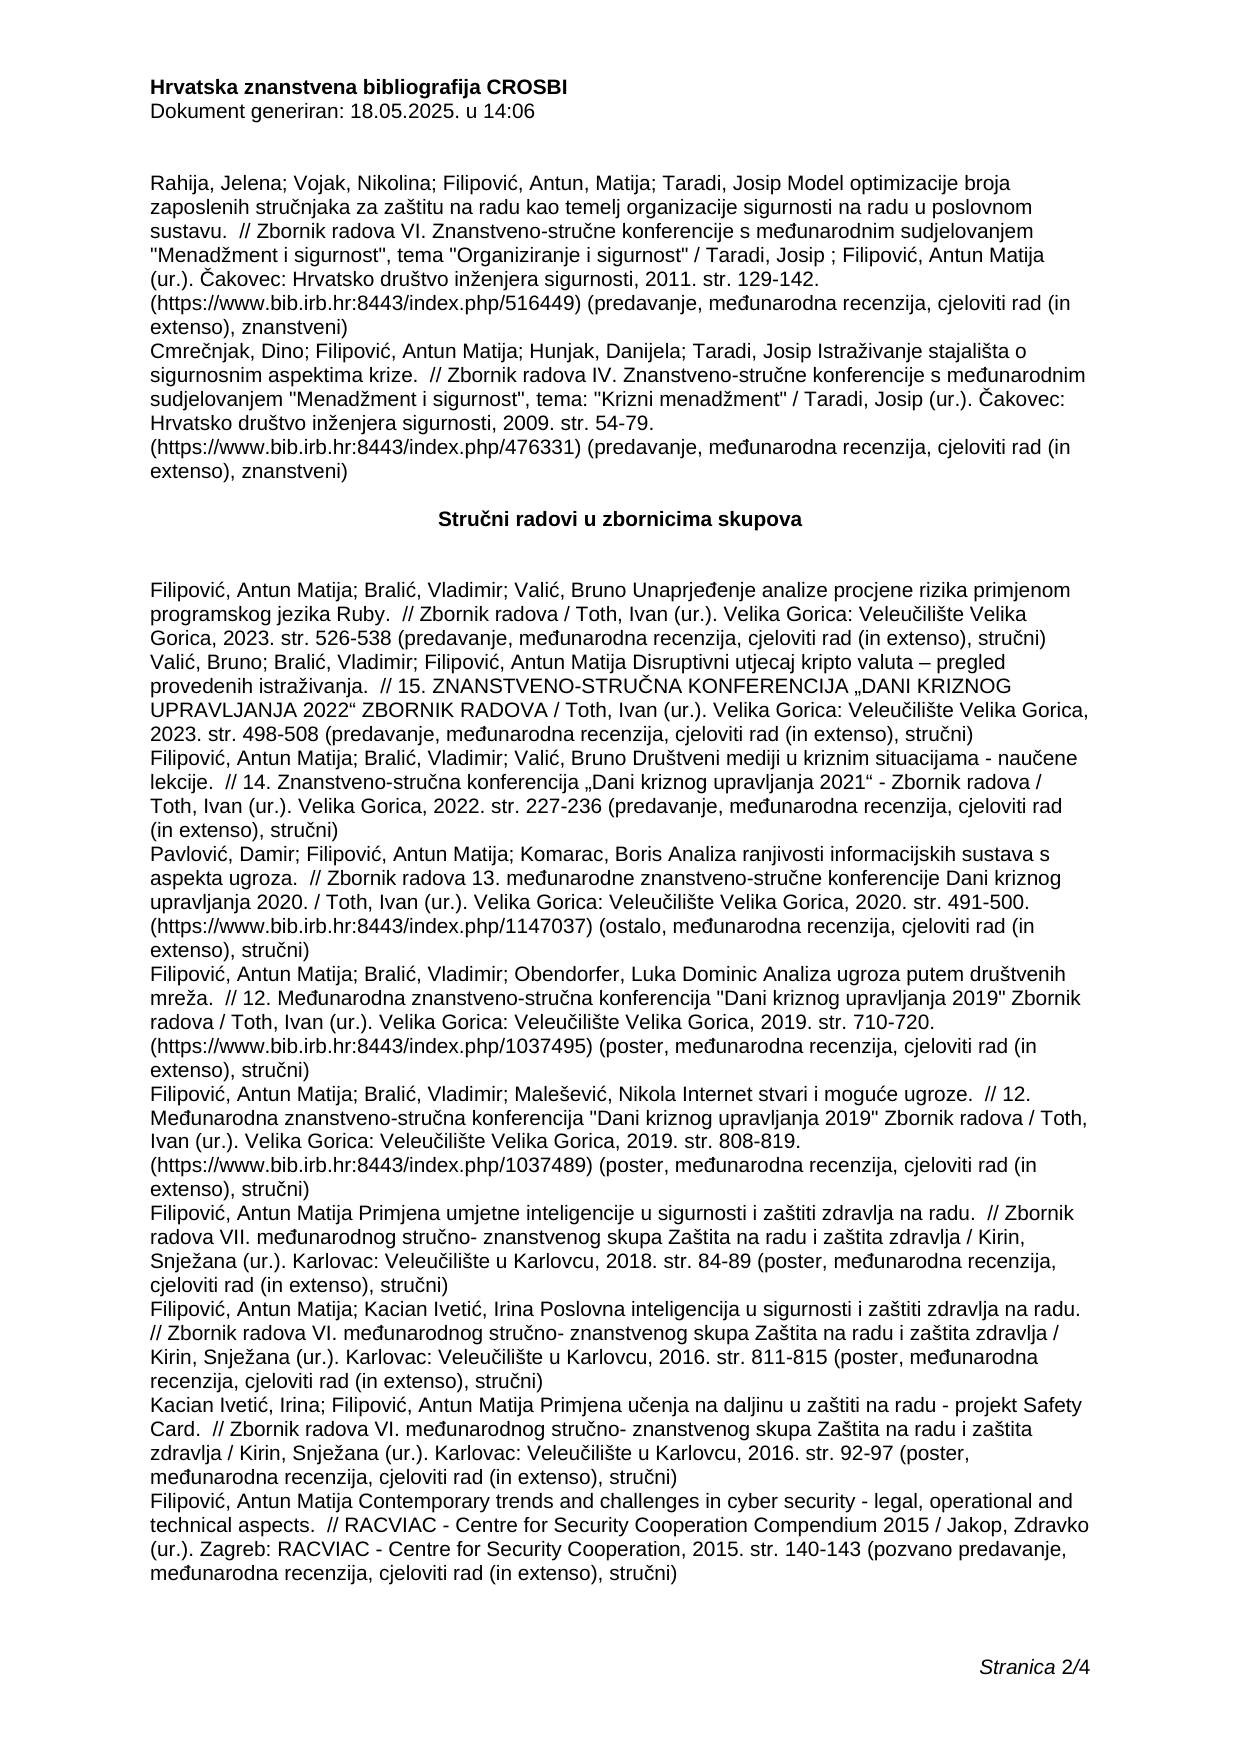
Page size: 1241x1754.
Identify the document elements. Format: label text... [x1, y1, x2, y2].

text Filipović, Antun Matija [150, 1201, 1090, 1297]
text Filipović, Antun Matija; Bralić, Vladimir; Valić, Bruno [150, 578, 1090, 650]
text Rahija, Jelena; Vojak, Nikolina; Filipović, Antun, Matija; Taradi, Josip [150, 171, 1090, 339]
text Filipović, Antun Matija; Kacian Ivetić, Irina [150, 1297, 1090, 1393]
text Cmrečnjak, Dino; Filipović, Antun Matija; Hunjak, Danijela; Taradi, Josip [150, 339, 1090, 482]
text Pavlović, Damir; Filipović, Antun Matija; Komarac, Boris [150, 842, 1090, 962]
text Filipović, Antun Matija; Bralić, Vladimir; Obendorfer, Luka Dominic [150, 962, 1090, 1081]
text Filipović, Antun Matija [150, 1489, 1090, 1584]
text Filipović, Antun Matija; Bralić, Vladimir; Malešević, Nikola [150, 1081, 1090, 1201]
text Filipović, Antun Matija; Bralić, Vladimir; Valić, Bruno [150, 746, 1090, 842]
subtitle Stručni radovi u zbornicima skupova [150, 506, 1090, 530]
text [150, 1393, 1090, 1489]
text Valić, Bruno; Bralić, Vladimir; Filipović, Antun Matija [150, 650, 1090, 746]
